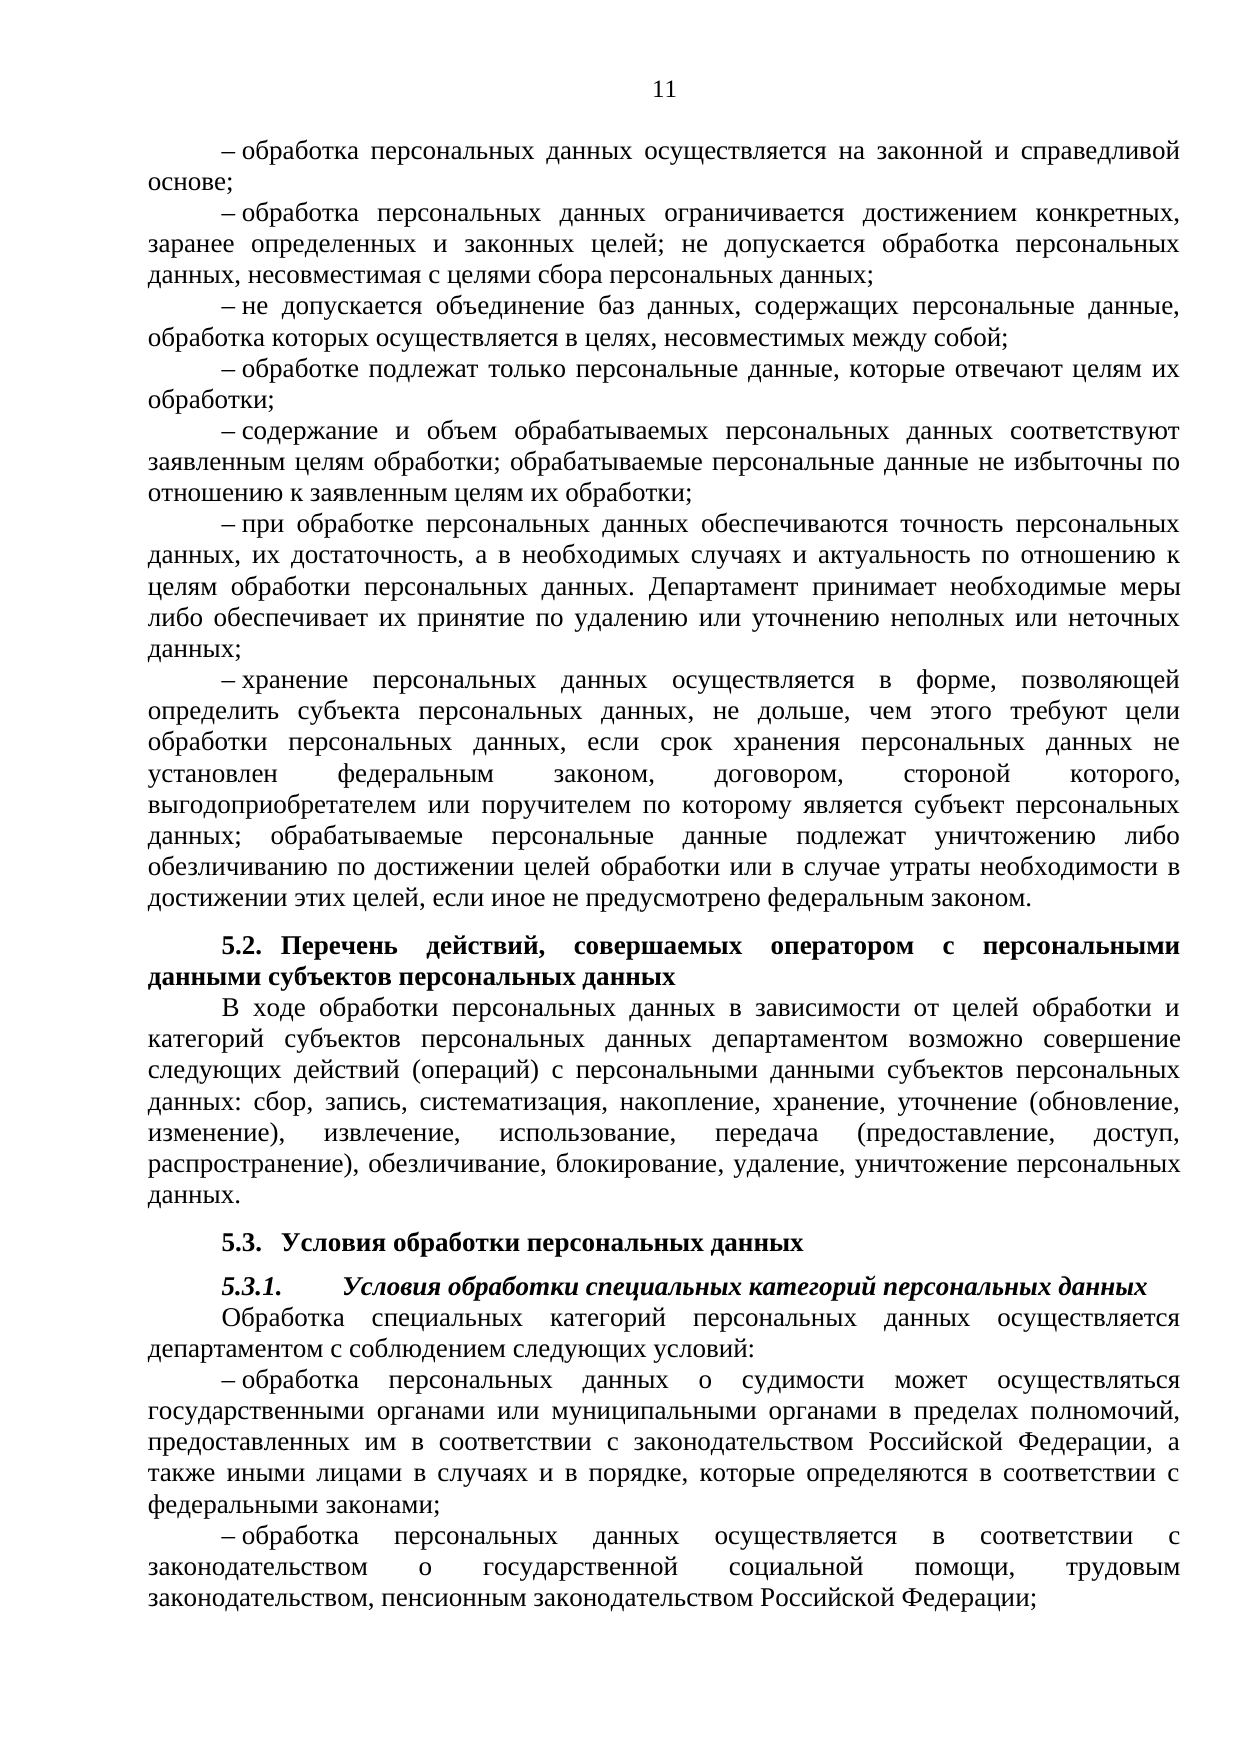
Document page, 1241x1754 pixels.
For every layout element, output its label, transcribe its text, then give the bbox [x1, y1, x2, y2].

text обработка персональных данных о судимости может осуществляться государственными органами или муниципальными органами в пределах полномочий, предоставленных им в соответствии с законодательством Российской Федерации, а также иными лицами в случаях и в порядке, которые определяются в соответствии с федеральными законами; [148, 1363, 1181, 1519]
text содержание и объем обрабатываемых персональных данных соответствуют заявленным целям обработки; обрабатываемые персональные данные не избыточны по отношению к заявленным целям их обработки; [148, 414, 1181, 507]
text при обработке персональных данных обеспечиваются точность персональных данных, их достаточность, а в необходимых случаях и актуальность по отношению к целям обработки персональных данных. Департамент принимает необходимые меры либо обеспечивает их принятие по удалению или уточнению неполных или неточных данных; [148, 507, 1181, 663]
text хранение персональных данных осуществляется в форме, позволяющей определить субъекта персональных данных, не дольше, чем этого требуют цели обработки персональных данных, если срок хранения персональных данных не установлен федеральным законом, договором, стороной которого, выгодоприобретателем или поручителем по которому является субъект персональных данных; обрабатываемые персональные данные подлежат уничтожению либо обезличиванию по достижении целей обработки или в случае утраты необходимости в достижении этих целей, если иное не предусмотрено федеральным законом. [148, 663, 1181, 912]
text обработка персональных данных осуществляется в соответствии с законодательством о государственной социальной помощи, трудовым законодательством, пенсионным законодательством Российской Федерации; [148, 1519, 1181, 1612]
text Обработка специальных категорий персональных данных осуществляется департаментом с соблюдением следующих условий: [148, 1301, 1181, 1363]
text Перечень действий, совершаемых оператором с персональными данными субъектов персональных данных [148, 929, 1181, 991]
text обработка персональных данных осуществляется на законной и справедливой основе; [148, 134, 1181, 196]
text не допускается объединение баз данных, содержащих персональные данные, обработка которых осуществляется в целях, несовместимых между собой; [148, 289, 1181, 352]
text обработке подлежат только персональные данные, которые отвечают целям их обработки; [148, 352, 1181, 414]
text Условия обработки персональных данных [148, 1226, 1181, 1257]
list В ходе обработки персональных данных в зависимости от целей обработки и категорий субъектов персональных данных департаментом возможно совершение следующих действий (операций) с персональными данными субъектов персональных данных: сбор, запись, систематизация, накопление, хранение, уточнение (обновление, изменение), извлечение, использование, передача (предоставление, доступ, распространение), обезличивание, блокирование, удаление, уничтожение персональных данных. [148, 991, 1181, 1209]
text обработка персональных данных ограничивается достижением конкретных, заранее определенных и законных целей; не допускается обработка персональных данных, несовместимая с целями сбора персональных данных; [148, 196, 1181, 289]
list Условия обработки специальных категорий персональных данных [148, 1270, 1181, 1301]
